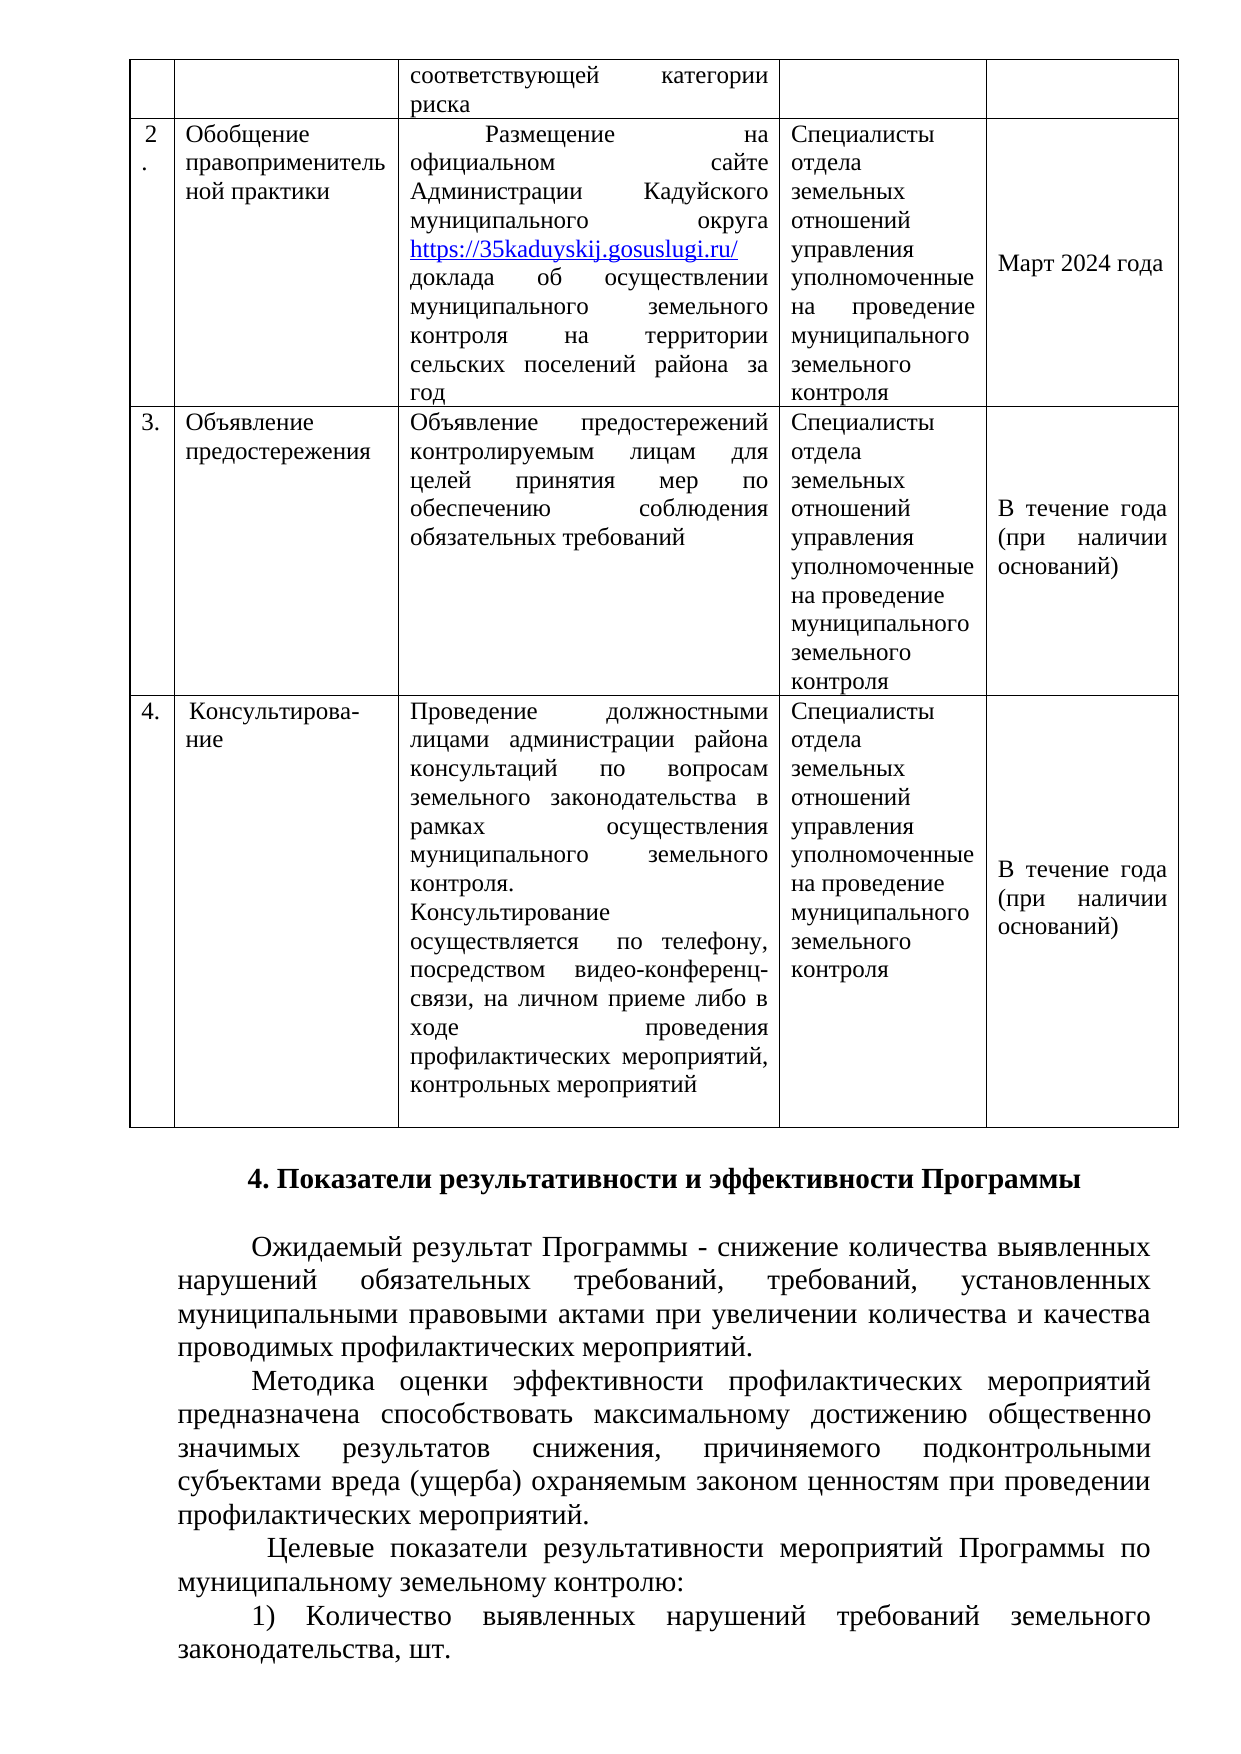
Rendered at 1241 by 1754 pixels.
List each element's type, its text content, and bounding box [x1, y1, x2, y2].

table_cell Специалисты отдела земельных отношений управления уполномоченные на проведение муниципального земельного контроля [780, 407, 986, 695]
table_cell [780, 119, 986, 406]
table_cell 2. [131, 119, 174, 406]
table_cell Проведение должностными лицами администрации района консультаций по вопросам земельного законодательства в рамках осуществления муниципального земельного контроля. Консультирование осуществляется по телефону, посредством видео-конференц-связи, на личном приеме либо в ходе проведения профилактических мероприятий, контрольных мероприятий [399, 696, 779, 1127]
table_cell Обобщение правоприменительной практики [175, 119, 398, 406]
table_cell В течение года (при наличии оснований) [987, 696, 1178, 1127]
table_cell Объявление предостережений контролируемым лицам для целей принятия мер по обеспечению соблюдения обязательных требований [399, 407, 779, 695]
text Методика оценки эффективности профилактических мероприятий предназначена способствовать максимальному достижению общественно значимых результатов снижения, причиняемого подконтрольными субъектами вреда (ущерба) охраняемым законом ценностям при проведении профилактических мероприятий. [177, 1363, 1152, 1531]
table_cell В течение года (при наличии оснований) [987, 407, 1178, 695]
table_cell Консультирова-ние [175, 696, 398, 1127]
text 4. Показатели результативности и эффективности Программы [177, 1162, 1152, 1195]
table_cell Объявление предостережения [175, 407, 398, 695]
table_cell Март 2024 года [987, 119, 1178, 406]
table_cell Размещение на официальном сайте Администрации Кадуйского муниципального округа https://35kaduyskij.gosuslugi.ru/ доклада об осуществлении муниципального земельного контроля на территории сельских поселений района за год [399, 119, 779, 406]
table_cell 4. [131, 696, 174, 1127]
table_cell 3. [131, 407, 174, 695]
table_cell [987, 60, 1178, 118]
text 1) Количество выявленных нарушений требований земельного законодательства, шт. [177, 1598, 1152, 1665]
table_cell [399, 60, 779, 118]
text Целевые показатели результативности мероприятий Программы по муниципальному земельному контролю: [177, 1531, 1152, 1598]
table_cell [780, 60, 986, 118]
text Ожидаемый результат Программы - снижение количества выявленных нарушений обязательных требований, требований, установленных муниципальными правовыми актами при увеличении количества и качества проводимых профилактических мероприятий. [177, 1229, 1152, 1363]
table_cell Специалисты отдела земельных отношений управления уполномоченные на проведение муниципального земельного контроля [780, 696, 986, 1127]
